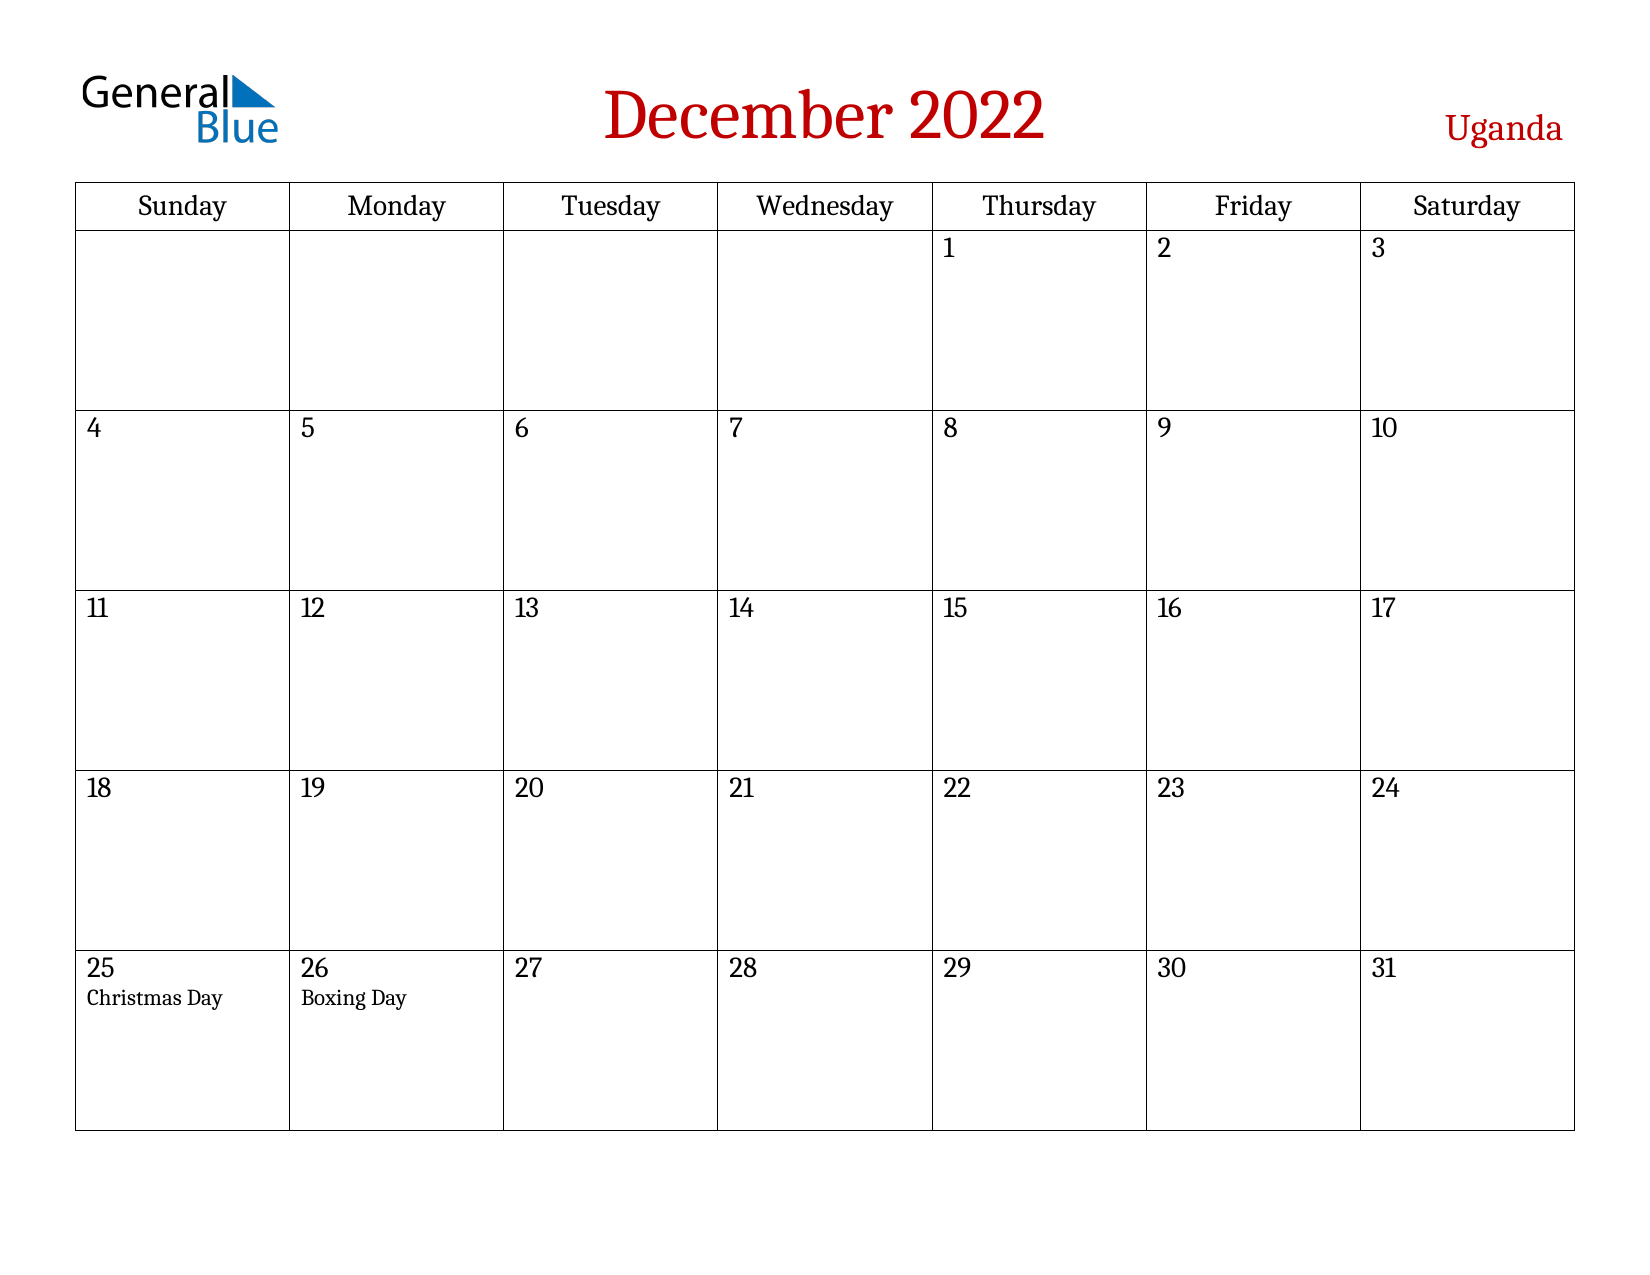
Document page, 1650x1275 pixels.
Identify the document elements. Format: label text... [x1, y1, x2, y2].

table_cell [76, 445, 289, 590]
table_cell [1147, 625, 1360, 770]
table_header [76, 75, 503, 182]
table_cell 29 [933, 951, 1146, 985]
table_cell [290, 265, 503, 410]
table_cell [290, 445, 503, 590]
table_cell 15 [933, 591, 1146, 625]
table_cell Wednesday [718, 183, 932, 230]
table_cell [504, 445, 717, 590]
table_cell 11 [76, 591, 289, 625]
table_cell [76, 625, 289, 770]
table_cell Christmas Day [76, 985, 289, 1130]
table_cell [504, 625, 717, 770]
table_cell [1147, 805, 1360, 950]
table_cell 16 [1147, 591, 1360, 625]
table_cell 10 [1361, 411, 1574, 444]
table_cell [1361, 445, 1574, 590]
table_cell [933, 625, 1146, 770]
table_cell 5 [290, 411, 503, 444]
table_cell [933, 265, 1146, 410]
table_cell 20 [504, 771, 717, 805]
table_cell [1147, 985, 1360, 1130]
table_cell 24 [1361, 771, 1574, 805]
table_cell 22 [933, 771, 1146, 805]
table_cell Thursday [933, 183, 1146, 230]
table_cell 3 [1361, 231, 1574, 264]
table_cell Friday [1147, 183, 1360, 230]
table_cell 9 [1147, 411, 1360, 444]
table_cell [718, 265, 932, 410]
table_cell 1 [933, 231, 1146, 264]
table_cell [290, 625, 503, 770]
table_cell [76, 265, 289, 410]
table_cell [504, 265, 717, 410]
table_cell Saturday [1361, 183, 1574, 230]
table_cell [76, 805, 289, 950]
table_cell 6 [504, 411, 717, 444]
table_cell [1361, 985, 1574, 1130]
table_cell [290, 805, 503, 950]
table_cell [933, 805, 1146, 950]
table_cell [1361, 265, 1574, 410]
table_cell [1361, 805, 1574, 950]
table_cell 13 [504, 591, 717, 625]
table_cell [1147, 445, 1360, 590]
table_cell [718, 445, 932, 590]
table_cell [718, 625, 932, 770]
table_cell [504, 985, 717, 1130]
table_cell [718, 985, 932, 1130]
table_cell 4 [76, 411, 289, 444]
table_cell 2 [1147, 231, 1360, 264]
table_cell [504, 805, 717, 950]
table_cell 12 [290, 591, 503, 625]
table_header Uganda [1146, 75, 1574, 182]
table_cell [718, 805, 932, 950]
table_cell [504, 231, 717, 264]
picture [82, 75, 278, 143]
table_cell 31 [1361, 951, 1574, 985]
table_cell 17 [1361, 591, 1574, 625]
table_cell Monday [290, 183, 503, 230]
table_cell 25 [76, 951, 289, 985]
table_cell [290, 231, 503, 264]
table_cell [1147, 265, 1360, 410]
table_cell 26 [290, 951, 503, 985]
table_cell 30 [1147, 951, 1360, 985]
table_cell 8 [933, 411, 1146, 444]
table_cell [933, 445, 1146, 590]
table_cell 28 [718, 951, 932, 985]
table_cell 19 [290, 771, 503, 805]
table_cell 23 [1147, 771, 1360, 805]
table_cell [718, 231, 932, 264]
table_cell [76, 231, 289, 264]
table_cell Tuesday [504, 183, 717, 230]
table_cell 21 [718, 771, 932, 805]
table_cell 14 [718, 591, 932, 625]
table_cell Boxing Day [290, 985, 503, 1130]
table_cell 18 [76, 771, 289, 805]
table_cell [933, 985, 1146, 1130]
table_cell [1361, 625, 1574, 770]
table_cell 27 [504, 951, 717, 985]
table_header December 2022 [504, 75, 1146, 182]
table_cell 7 [718, 411, 932, 444]
table_cell Sunday [76, 183, 289, 230]
